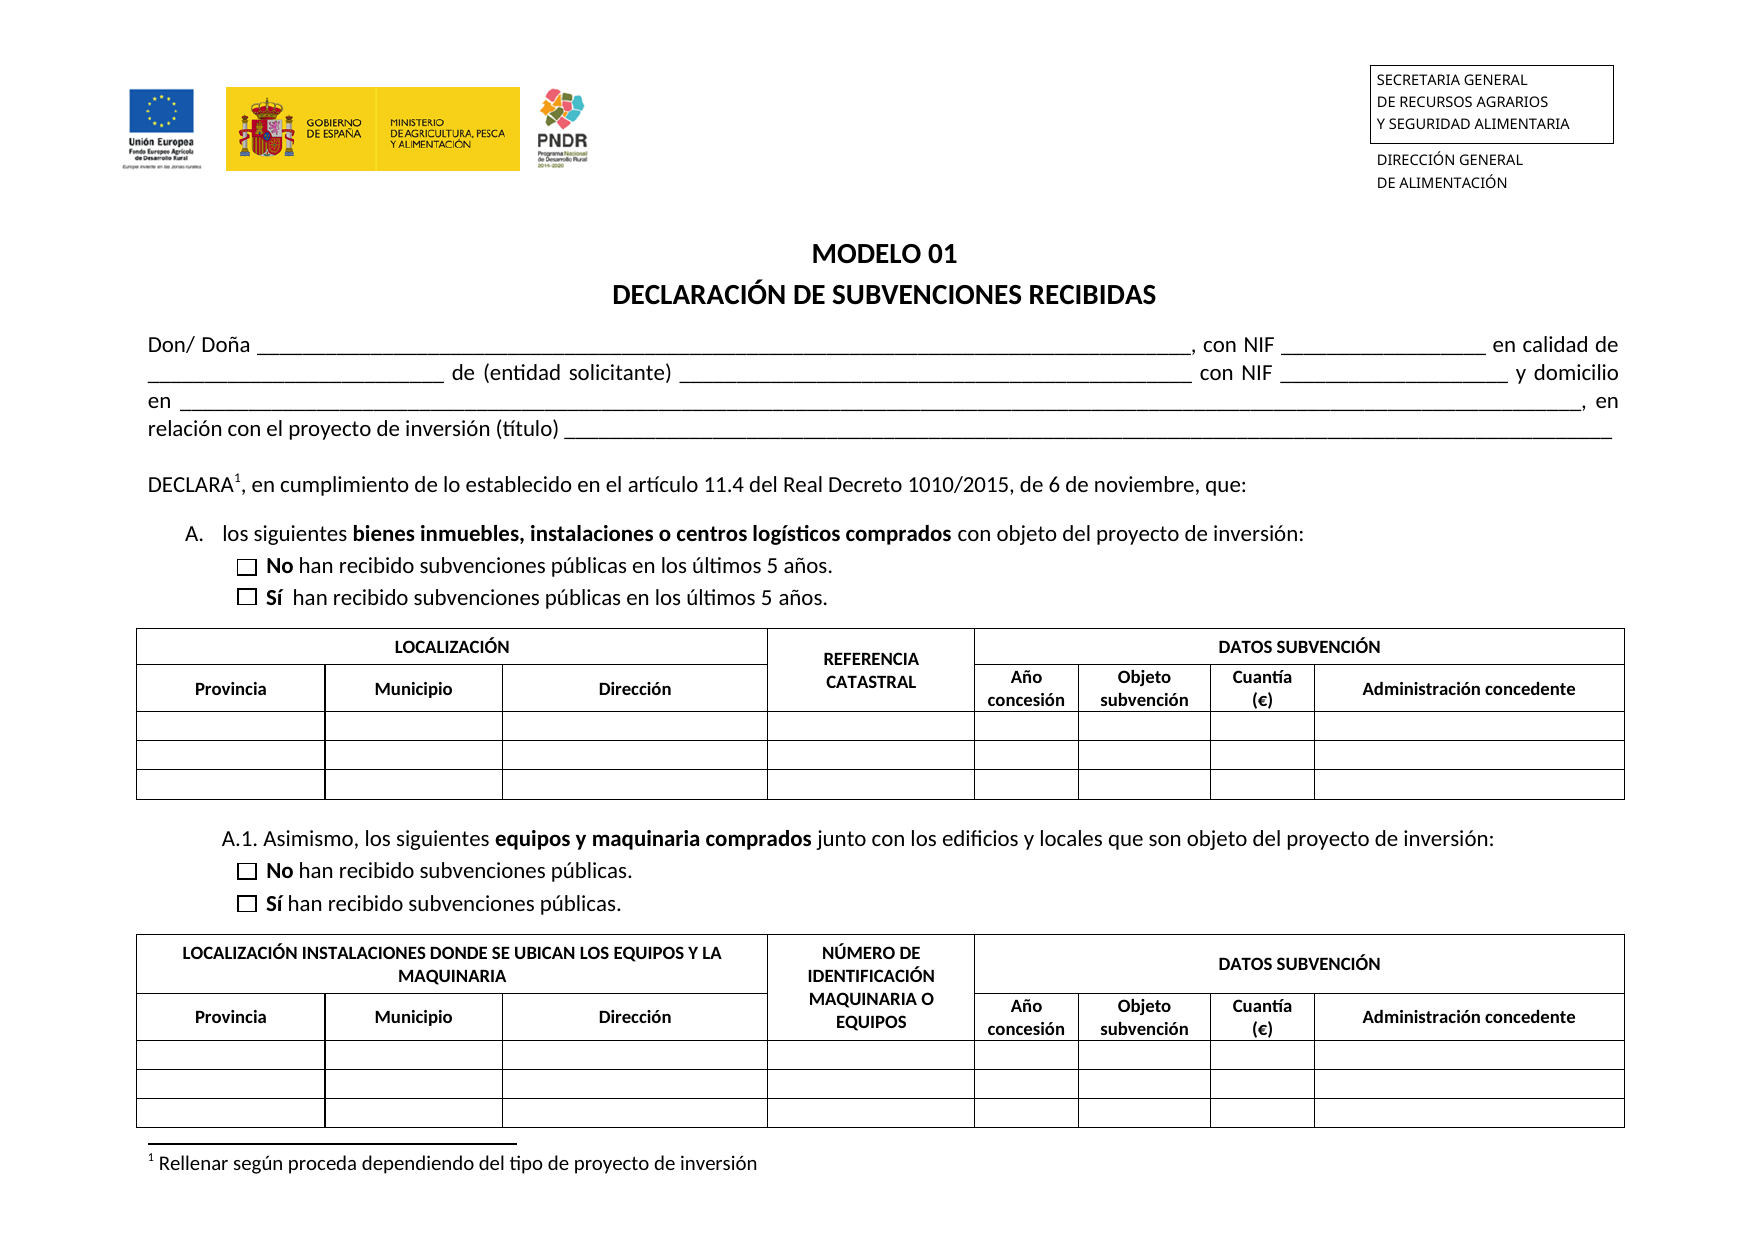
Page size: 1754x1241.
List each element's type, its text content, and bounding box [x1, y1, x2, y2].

table_cell [975, 770, 1078, 798]
table_cell [503, 770, 767, 798]
table_header REFERENCIA CATASTRAL [768, 629, 974, 711]
table_header DATOS SUBVENCIÓN [975, 935, 1624, 993]
table_cell Cuantía (€) [1211, 994, 1314, 1040]
picture [118, 85, 597, 175]
table_cell Administración concedente [1315, 665, 1624, 711]
text DECLARA, en cumplimiento de lo establecido en el artículo 11.4 del Real Decreto 1010/2015, de 6 de noviembre, que: [148, 470, 1621, 498]
table_cell [1079, 712, 1210, 740]
table_cell [1079, 1099, 1210, 1127]
table_cell [975, 1099, 1078, 1127]
table_cell Municipio [326, 994, 502, 1040]
table_cell [1211, 1070, 1314, 1098]
table_cell [326, 770, 502, 798]
table_cell [975, 741, 1078, 769]
table_cell Objeto subvención [1079, 665, 1210, 711]
text No han recibido subvenciones públicas. [222, 857, 1621, 885]
table_cell [137, 1099, 324, 1127]
table_cell [503, 712, 767, 740]
table_cell [326, 712, 502, 740]
table_header DATOS SUBVENCIÓN [975, 629, 1624, 664]
table_cell [503, 1099, 767, 1127]
table_header LOCALIZACIÓN [137, 629, 767, 664]
table_header NÚMERO DE IDENTIFICACIÓN MAQUINARIA O EQUIPOS [768, 935, 974, 1040]
table_cell [1315, 1070, 1624, 1098]
table_cell [1315, 1041, 1624, 1069]
table_cell [1211, 1099, 1314, 1127]
table_cell Dirección [503, 665, 767, 711]
text Sí han recibido subvenciones públicas en los últimos 5 años. [222, 583, 1621, 611]
table_cell Provincia [137, 665, 324, 711]
table_header LOCALIZACIÓN INSTALACIONES DONDE SE UBICAN LOS EQUIPOS Y LA MAQUINARIA [137, 935, 767, 993]
table_cell [503, 1041, 767, 1069]
table_cell [1079, 770, 1210, 798]
table_cell [503, 741, 767, 769]
table_cell [975, 1070, 1078, 1098]
table_cell [1315, 770, 1624, 798]
text DECLARACIÓN DE SUBVENCIONES RECIBIDAS [148, 276, 1621, 312]
table_cell Municipio [326, 665, 502, 711]
table_cell Año concesión [975, 994, 1078, 1040]
table_cell [503, 1070, 767, 1098]
table_cell [1315, 712, 1624, 740]
text Don/ Doña __________________________________________________________________________________, con NIF __________________ en calidad de __________________________ de (entidad solicitante) _____________________________________________ con NIF ____________________ y domicilio en ___________________________________________________________________________________________________________________________, en relación con el proyecto de inversión (título) ____________________________________________________________________________________________ [148, 330, 1621, 442]
table_cell [1315, 1099, 1624, 1127]
table_cell [137, 1041, 324, 1069]
table_cell [326, 741, 502, 769]
table_cell [1211, 712, 1314, 740]
table_cell [326, 1070, 502, 1098]
table_cell Cuantía (€) [1211, 665, 1314, 711]
table_cell [768, 1041, 974, 1069]
table_cell [326, 1041, 502, 1069]
table_cell [1211, 770, 1314, 798]
table_cell [975, 712, 1078, 740]
table_cell [1079, 1041, 1210, 1069]
table_cell [768, 741, 974, 769]
table_cell [768, 1070, 974, 1098]
table_cell [768, 1099, 974, 1127]
text No han recibido subvenciones públicas en los últimos 5 años. [222, 551, 1621, 579]
table_cell [137, 741, 324, 769]
table_cell Objeto subvención [1079, 994, 1210, 1040]
table_cell [137, 770, 324, 798]
list los siguientes bienes inmuebles, instalaciones o centros logísticos comprados con objeto del proyecto de inversión: [185, 519, 1621, 547]
text MODELO 01 [148, 236, 1621, 271]
table_cell Administración concedente [1315, 994, 1624, 1040]
table_cell [1079, 1070, 1210, 1098]
table_cell [768, 712, 974, 740]
text Sí han recibido subvenciones públicas. [222, 889, 1621, 917]
table_cell [326, 1099, 502, 1127]
text A.1. Asimismo, los siguientes equipos y maquinaria comprados junto con los edificios y locales que son objeto del proyecto de inversión: [222, 824, 1621, 852]
table_cell [768, 770, 974, 798]
table_cell Provincia [137, 994, 324, 1040]
table_cell Año concesión [975, 665, 1078, 711]
table_cell [1211, 741, 1314, 769]
table_cell [1315, 741, 1624, 769]
table_cell [1211, 1041, 1314, 1069]
table_cell [137, 712, 324, 740]
table_cell [1079, 741, 1210, 769]
table_cell [975, 1041, 1078, 1069]
table_cell Dirección [503, 994, 767, 1040]
table_cell [137, 1070, 324, 1098]
